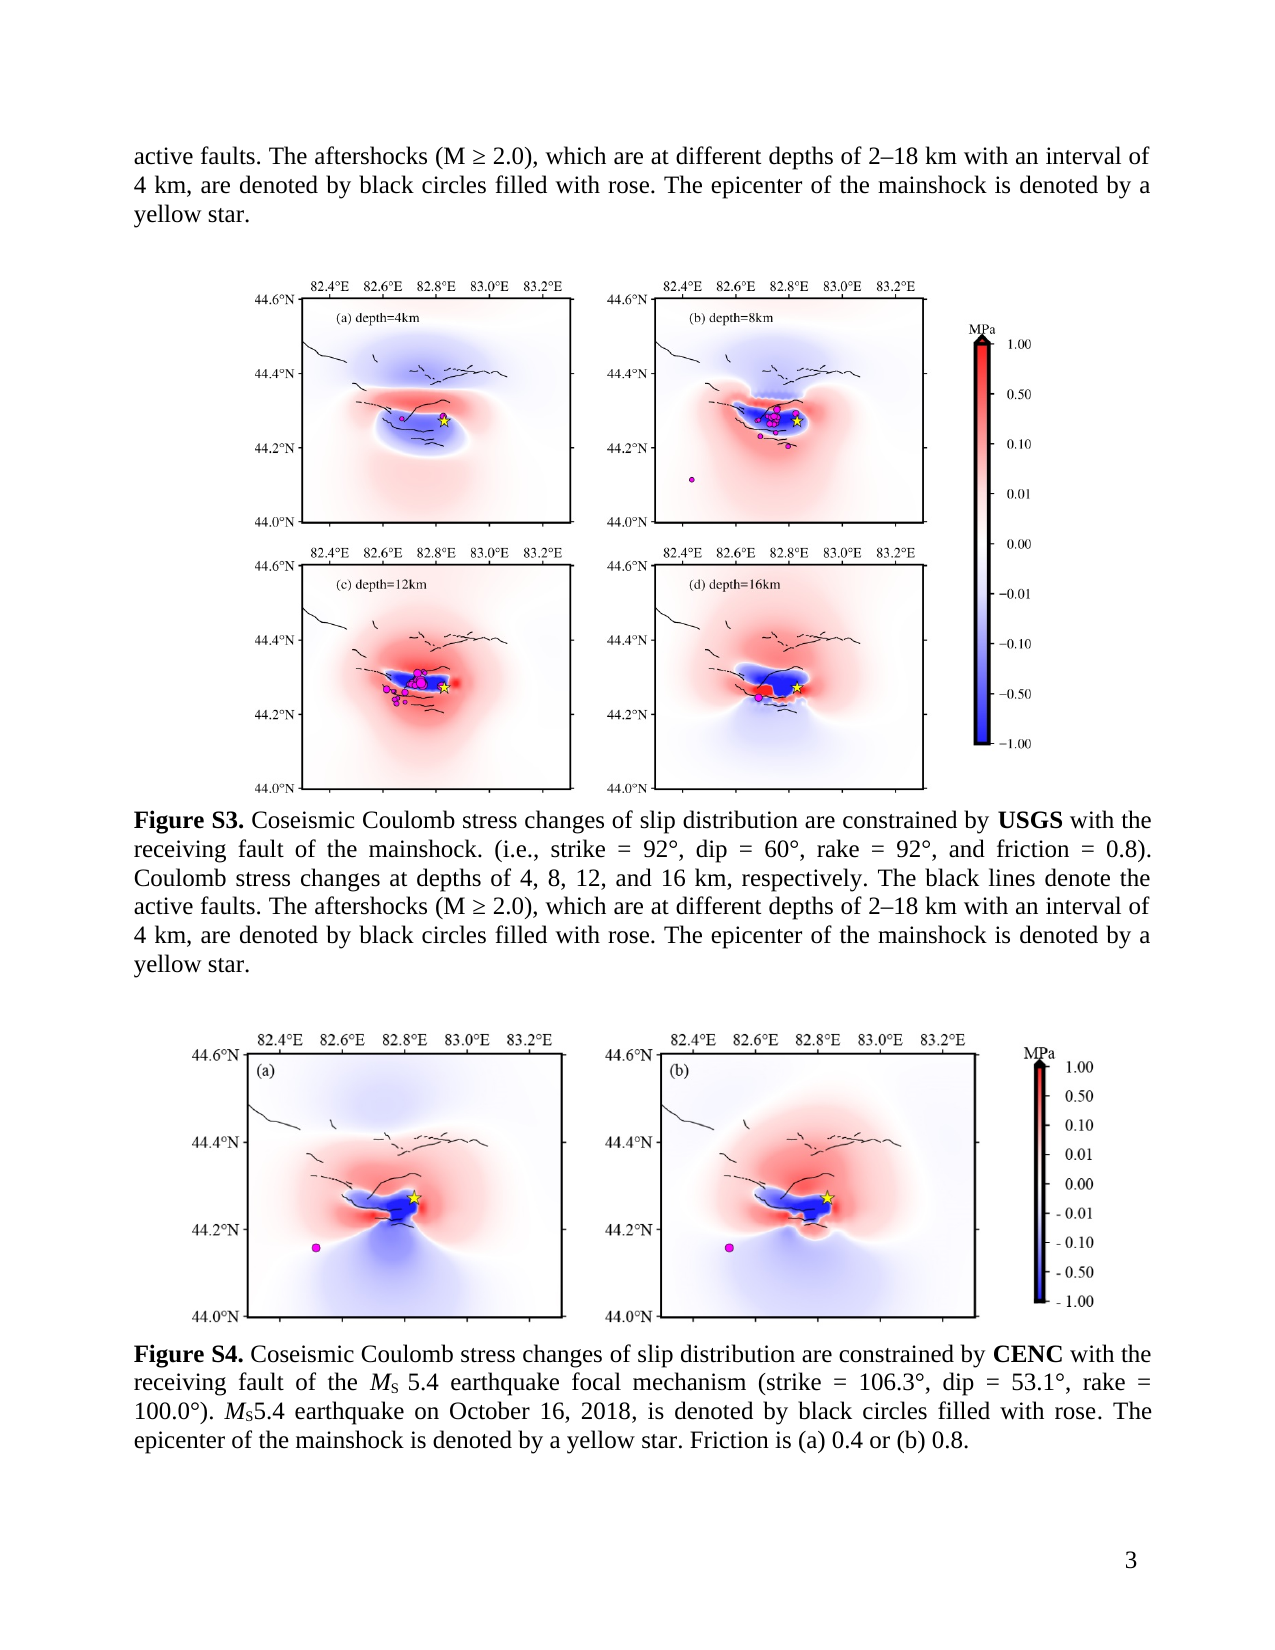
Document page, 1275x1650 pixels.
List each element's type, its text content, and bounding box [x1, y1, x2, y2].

text Figure S3. Coseismic Coulomb stress changes of slip distribution are constrained by USGS with the receiving fault of the mainshock. (i.e., strike = 92°, dip = 60°, rake = 92°, and friction = 0.8). Coulomb stress changes at depths of 4, 8, 12, and 16 km, respectively. The black lines denote the active faults. The aftershocks (M ≥ 2.0), which are at different depths of 2–18 km with an interval of 4 km, are denoted by black circles filled with rose. The epicenter of the mainshock is denoted by a yellow star. [133, 805, 1152, 978]
picture [255, 281, 1031, 793]
picture [191, 1031, 1094, 1327]
text Figure S4. Coseismic Coulomb stress changes of slip distribution are constrained by CENC with the receiving fault of the MS 5.4 earthquake focal mechanism (strike = 106.3°, dip = 53.1°, rake = 100.0°). MS5.4 earthquake on October 16, 2018, is denoted by black circles filled with rose. The epicenter of the mainshock is denoted by a yellow star. Friction is (a) 0.4 or (b) 0.8. [133, 1339, 1152, 1454]
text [133, 141, 1152, 227]
